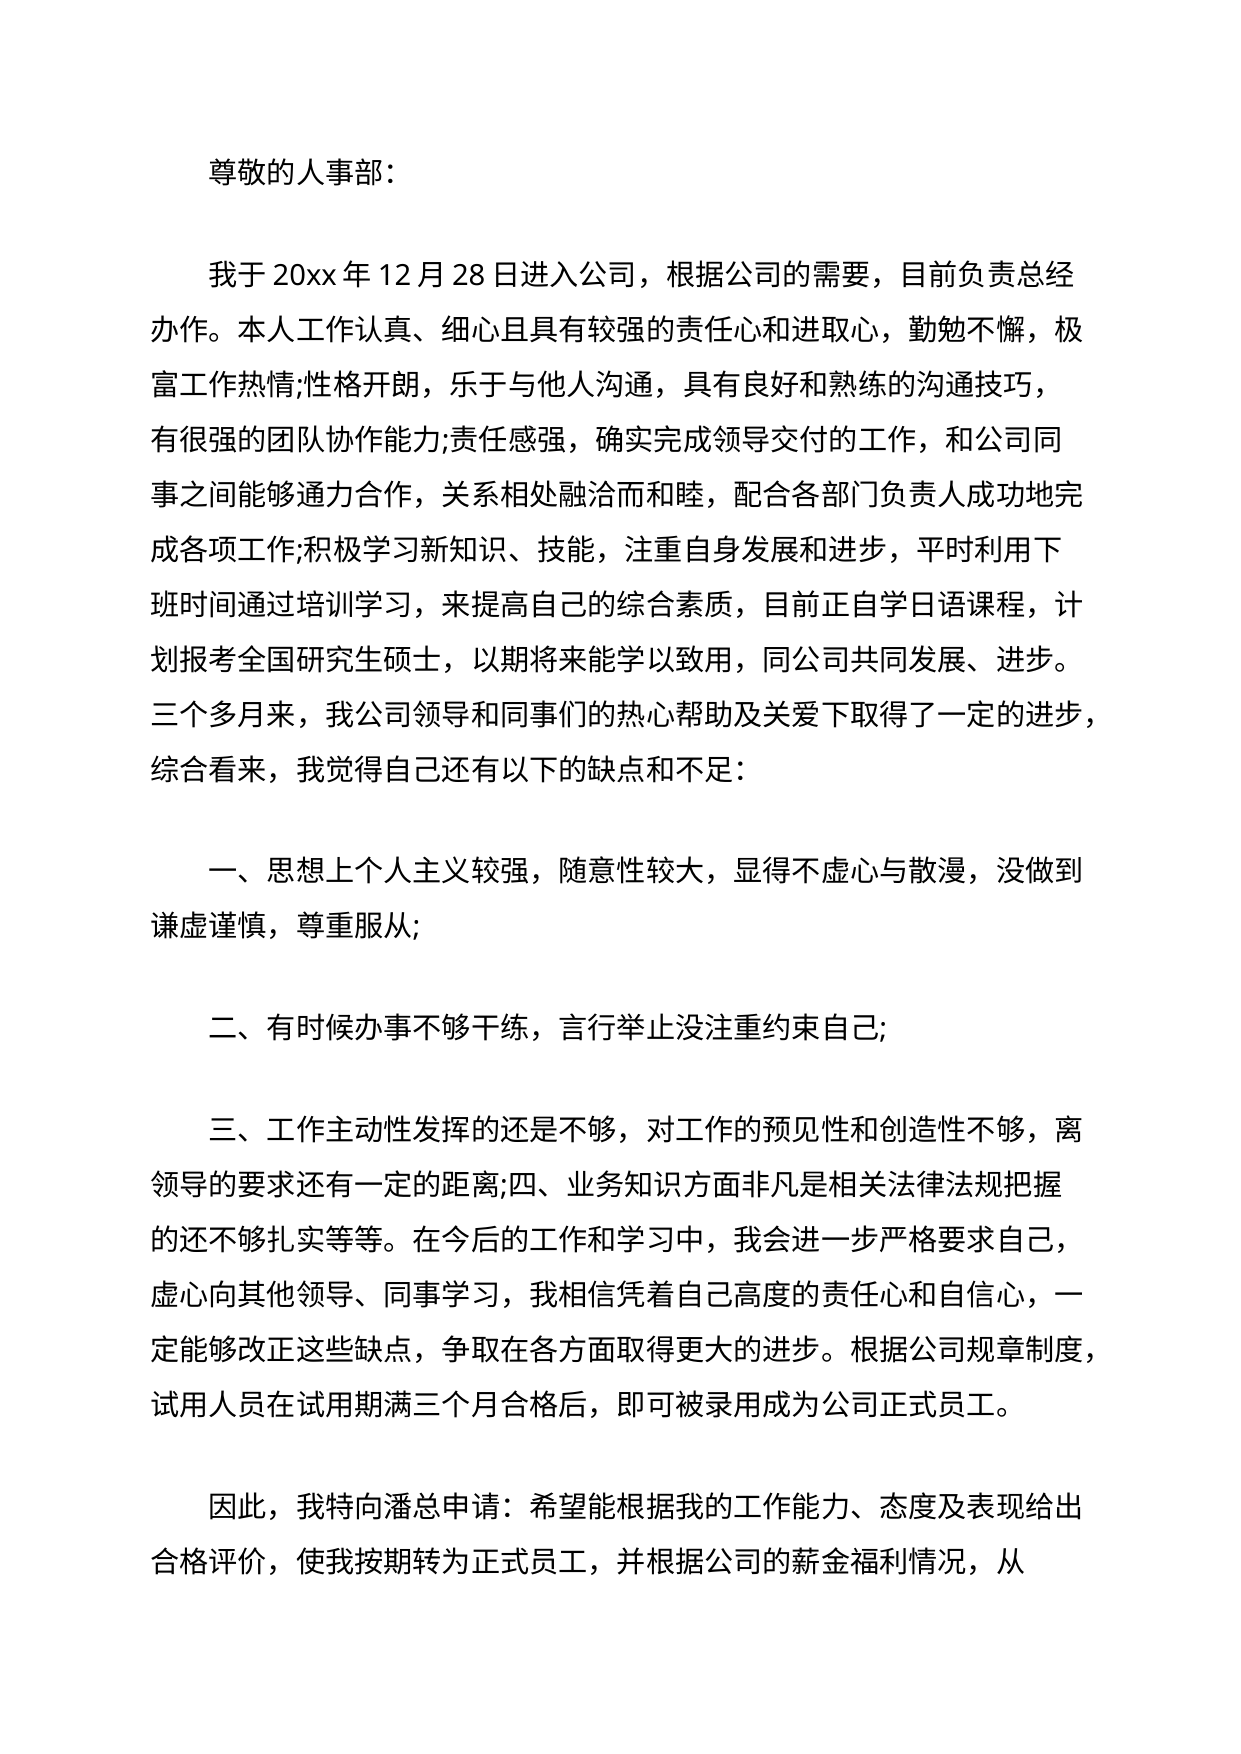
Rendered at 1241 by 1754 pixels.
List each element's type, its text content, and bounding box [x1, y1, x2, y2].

text 二、有时候办事不够干练，言行举止没注重约束自己; [150, 1005, 1090, 1047]
text 三、工作主动性发挥的还是不够，对工作的预见性和创造性不够，离领导的要求还有一定的距离;四、业务知识方面非凡是相关法律法规把握的还不够扎实等等。在今后的工作和学习中，我会进一步严格要求自己，虚心向其他领导、同事学习，我相信凭着自己高度的责任心和自信心，一定能够改正这些缺点，争取在各方面取得更大的进步。根据公司规章制度，试用人员在试用期满三个月合格后，即可被录用成为公司正式员工。 [150, 1107, 1090, 1424]
text 一、思想上个人主义较强，随意性较大，显得不虚心与散漫，没做到谦虚谨慎，尊重服从; [150, 848, 1090, 945]
text 我于20xx年12月28日进入公司，根据公司的需要，目前负责总经办作。本人工作认真、细心且具有较强的责任心和进取心，勤勉不懈，极富工作热情;性格开朗，乐于与他人沟通，具有良好和熟练的沟通技巧，有很强的团队协作能力;责任感强，确实完成领导交付的工作，和公司同事之间能够通力合作，关系相处融洽而和睦，配合各部门负责人成功地完成各项工作;积极学习新知识、技能，注重自身发展和进步，平时利用下班时间通过培训学习，来提高自己的综合素质，目前正自学日语课程，计划报考全国研究生硕士，以期将来能学以致用，同公司共同发展、进步。三个多月来，我公司领导和同事们的热心帮助及关爱下取得了一定的进步，综合看来，我觉得自己还有以下的缺点和不足： [150, 252, 1090, 788]
text 尊敬的人事部： [150, 150, 1090, 192]
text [150, 1483, 1090, 1580]
